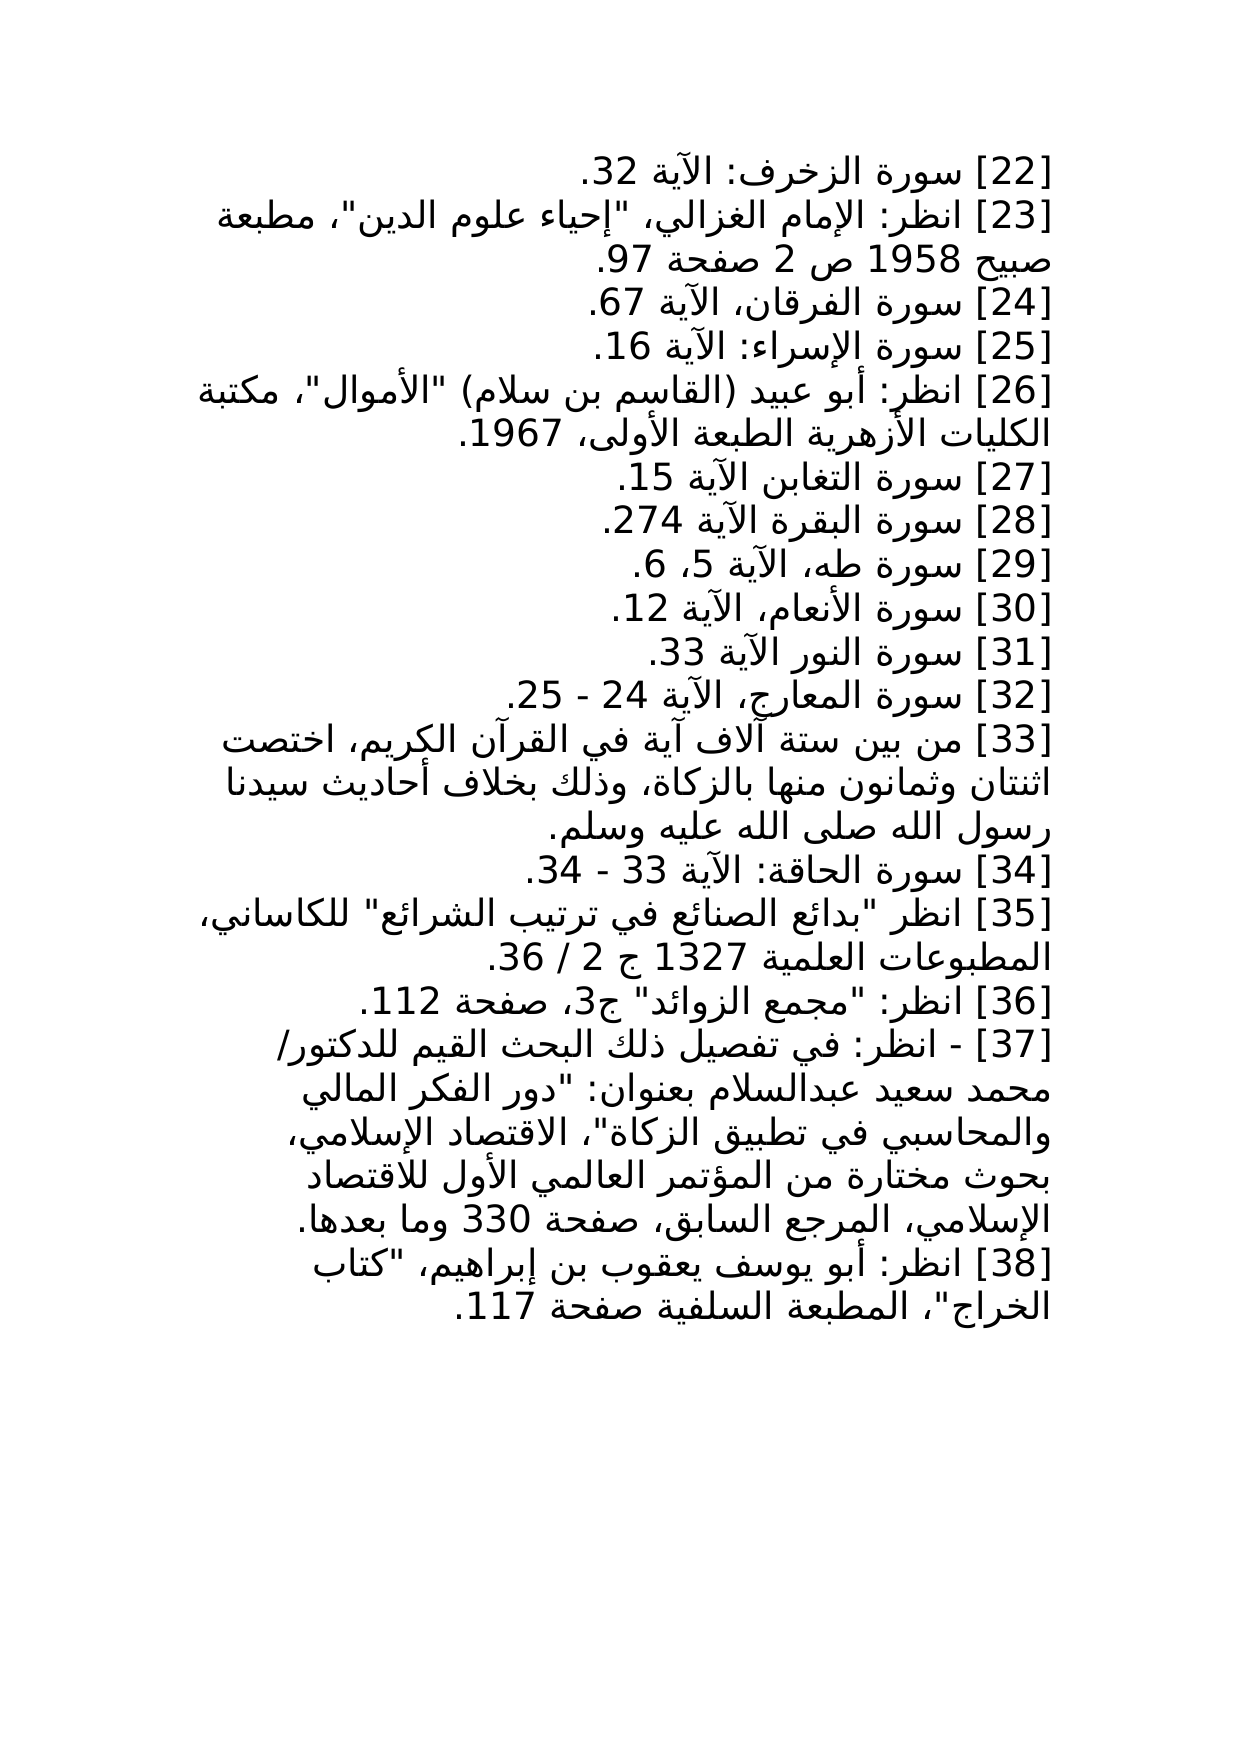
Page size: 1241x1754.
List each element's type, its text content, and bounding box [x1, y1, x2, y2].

text [23] انظر: الإمام الغزالي، "إحياء علوم الدين"، مطبعة صبيح 1958 ص 2 صفحة 97. [187, 194, 1053, 281]
text [25] سورة الإسراء: الآية 16. [187, 324, 1053, 368]
text [36] انظر: "مجمع الزوائد" ج3، صفحة 112. [187, 979, 1053, 1023]
text [22] سورة الزخرف: الآية 32. [187, 150, 1053, 194]
text [32] سورة المعارج، الآية 24 - 25. [187, 674, 1053, 717]
text [35] انظر "بدائع الصنائع في ترتيب الشرائع" للكاساني، المطبوعات العلمية 1327 ج 2 / 36. [187, 892, 1053, 979]
text [28] سورة البقرة الآية 274. [187, 499, 1053, 543]
text [31] سورة النور الآية 33. [187, 630, 1053, 674]
text [37] - انظر: في تفصيل ذلك البحث القيم للدكتور/ محمد سعيد عبدالسلام بعنوان: "دور الفكر المالي والمحاسبي في تطبيق الزكاة"، الاقتصاد الإسلامي، بحوث مختارة من المؤتمر العالمي الأول للاقتصاد الإسلامي، المرجع السابق، صفحة 330 وما بعدها. [187, 1023, 1053, 1241]
text [34] سورة الحاقة: الآية 33 - 34. [187, 848, 1053, 892]
text [29] سورة طه، الآية 5، 6. [187, 543, 1053, 586]
text [38] انظر: أبو يوسف يعقوب بن إبراهيم، "كتاب الخراج"، المطبعة السلفية صفحة 117. [187, 1241, 1053, 1328]
text [33] من بين ستة آلاف آية في القرآن الكريم، اختصت اثنتان وثمانون منها بالزكاة، وذلك بخلاف أحاديث سيدنا رسول الله صلى الله عليه وسلم. [187, 717, 1053, 848]
text [26] انظر: أبو عبيد (القاسم بن سلام) "الأموال"، مكتبة الكليات الأزهرية الطبعة الأولى، 1967. [187, 368, 1053, 456]
text [27] سورة التغابن الآية 15. [187, 456, 1053, 499]
text [24] سورة الفرقان، الآية 67. [187, 281, 1053, 324]
text [30] سورة الأنعام، الآية 12. [187, 586, 1053, 630]
